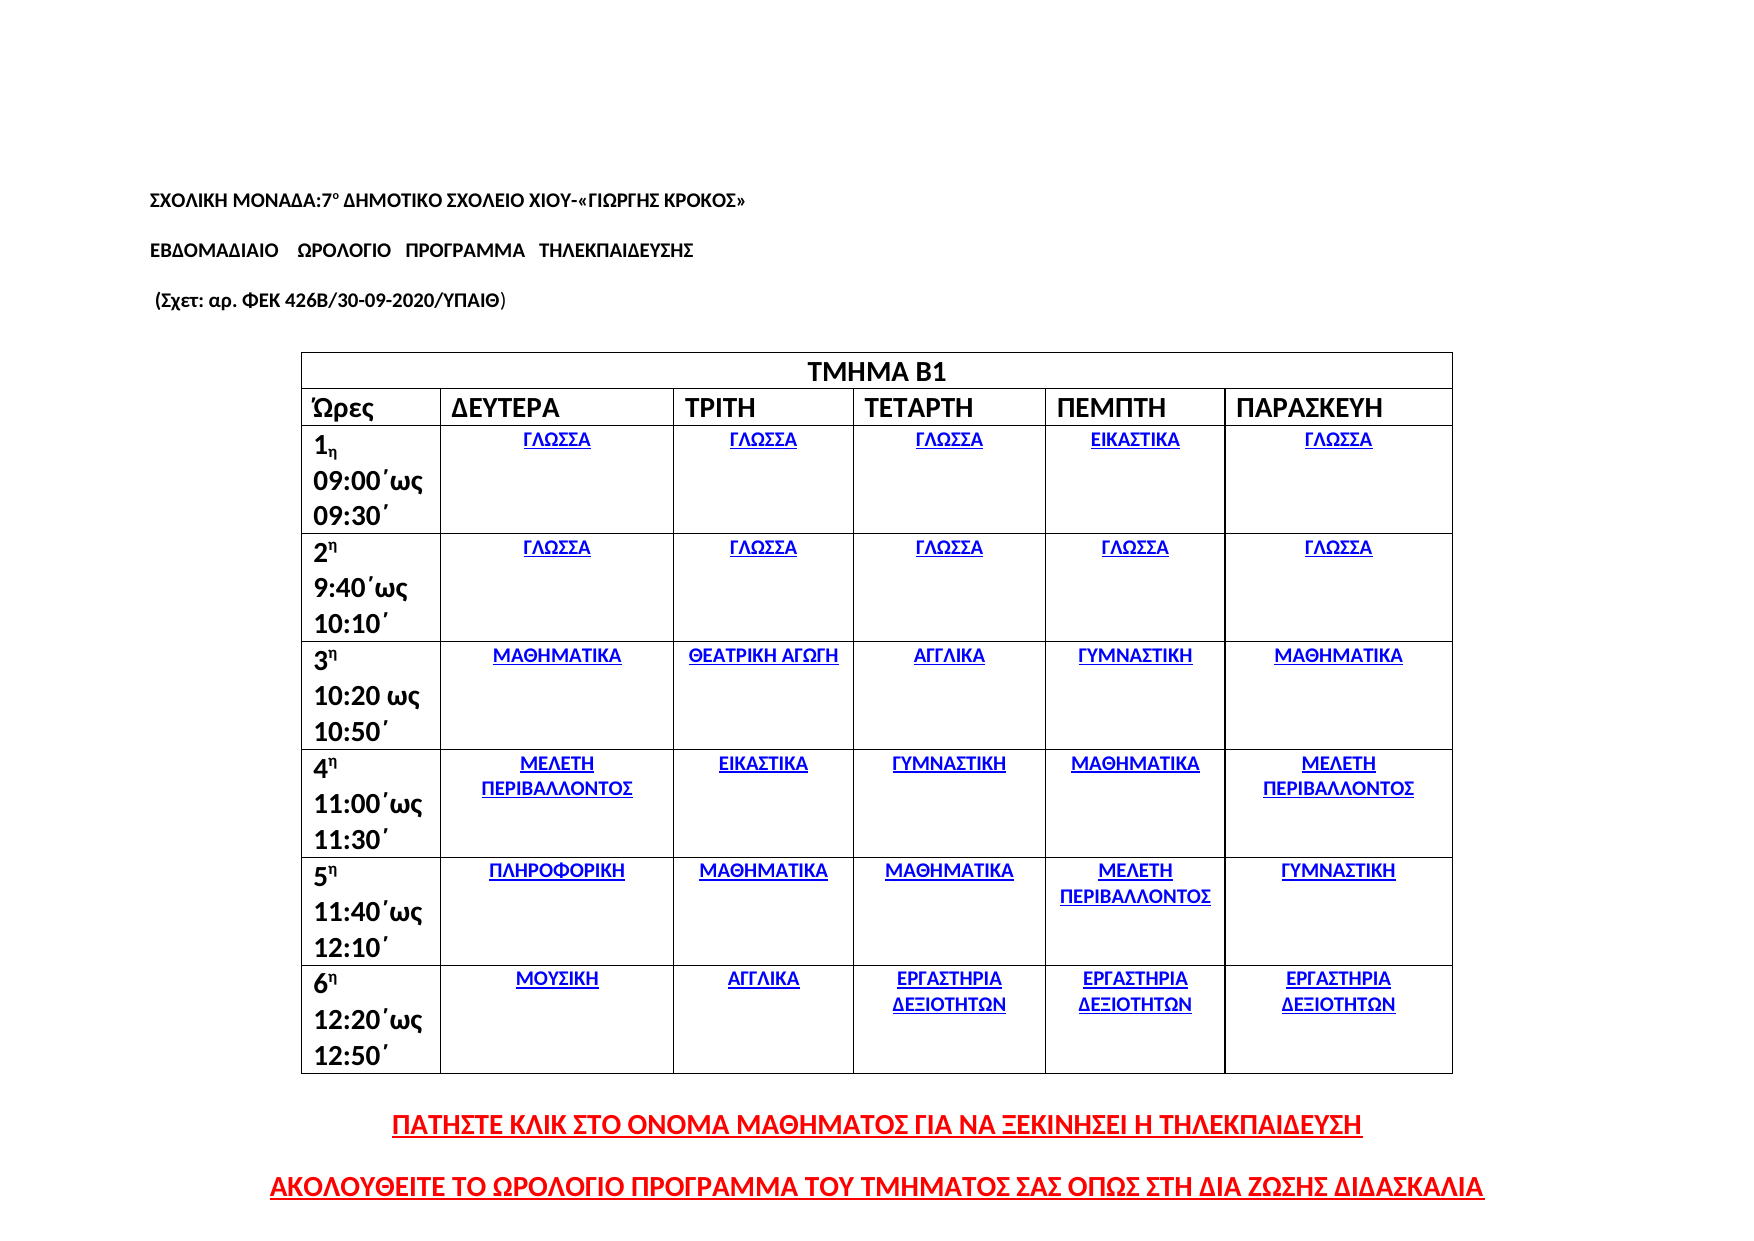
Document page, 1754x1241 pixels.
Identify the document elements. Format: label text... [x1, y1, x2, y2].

table_cell ΓΥΜΝΑΣΤΙΚΗ [1226, 858, 1452, 964]
table_cell 1η 09:00΄ως 09:30΄ [302, 426, 440, 533]
table_cell ΓΛΩΣΣΑ [441, 426, 673, 533]
table_cell ΑΓΓΛΙΚΑ [854, 642, 1045, 749]
text ΑΚΟΛΟΥΘΕΙΤΕ ΤΟ ΩΡΟΛΟΓΙΟ ΠΡΟΓΡΑΜΜΑ ΤΟΥ ΤΜΗΜΑΤΟΣ ΣΑΣ ΟΠΩΣ ΣΤΗ ΔΙΑ ΖΩΣΗΣ ΔΙΔΑΣΚΑΛΙΑ [150, 1168, 1604, 1203]
table_cell ΓΛΩΣΣΑ [1226, 426, 1452, 533]
table_cell 2η 9:40΄ως 10:10΄ [302, 534, 440, 641]
table_cell ΜΑΘΗΜΑΤΙΚΑ [1046, 750, 1224, 857]
table_cell ΜΕΛΕΤΗ ΠΕΡΙΒΑΛΛΟΝΤΟΣ [441, 750, 673, 857]
table_cell ΕΡΓΑΣΤΗΡΙΑ ΔΕΞΙΟΤΗΤΩΝ [1226, 966, 1452, 1072]
table_cell ΕΙΚΑΣΤΙΚΑ [674, 750, 853, 857]
table_cell ΜΕΛΕΤΗ ΠΕΡΙΒΑΛΛΟΝΤΟΣ [1046, 858, 1224, 964]
table_cell 6η 12:20΄ως 12:50΄ [302, 966, 440, 1072]
text (Σχετ: αρ. ΦΕΚ 426Β/30-09-2020/ΥΠΑΙΘ) [150, 287, 1604, 313]
table_cell Ώρες [302, 389, 440, 425]
table_cell ΘΕΑΤΡΙΚΗ ΑΓΩΓΗ [674, 642, 853, 749]
table_cell ΓΛΩΣΣΑ [674, 426, 853, 533]
table_cell ΜΑΘΗΜΑΤΙΚΑ [441, 642, 673, 749]
table_cell ΠΕΜΠΤΗ [1046, 389, 1224, 425]
table_cell ΕΙΚΑΣΤΙΚΑ [1046, 426, 1224, 533]
table_cell ΓΛΩΣΣΑ [674, 534, 853, 641]
table_cell ΓΛΩΣΣΑ [1226, 534, 1452, 641]
table_cell ΓΛΩΣΣΑ [854, 534, 1045, 641]
table_cell ΕΡΓΑΣΤΗΡΙΑ ΔΕΞΙΟΤΗΤΩΝ [1046, 966, 1224, 1072]
table_cell ΜΟΥΣΙΚΗ [441, 966, 673, 1072]
table_header ΤΜΗΜΑ Β1 [302, 353, 1452, 388]
table_cell 3η 10:20 ως 10:50΄ [302, 642, 440, 749]
table_cell ΜΑΘΗΜΑΤΙΚΑ [674, 858, 853, 964]
text ΣΧΟΛΙΚΗ ΜΟΝΑΔΑ:7ο ΔΗΜΟΤΙΚΟ ΣΧΟΛΕΙΟ ΧΙΟΥ-«ΓΙΩΡΓΗΣ ΚΡΟΚΟΣ» [150, 187, 1604, 213]
table_cell ΠΑΡΑΣΚΕΥΗ [1226, 389, 1452, 425]
table_cell ΑΓΓΛΙΚΑ [674, 966, 853, 1072]
table_cell ΕΡΓΑΣΤΗΡΙΑ ΔΕΞΙΟΤΗΤΩΝ [854, 966, 1045, 1072]
table_cell ΓΛΩΣΣΑ [854, 426, 1045, 533]
table_cell ΜΑΘΗΜΑΤΙΚΑ [854, 858, 1045, 964]
table_cell ΓΥΜΝΑΣΤΙΚΗ [854, 750, 1045, 857]
table_cell ΜΑΘΗΜΑΤΙΚΑ [1226, 642, 1452, 749]
table_cell 4η 11:00΄ως 11:30΄ [302, 750, 440, 857]
text ΠΑΤΗΣΤΕ ΚΛΙΚ ΣΤΟ ΟΝΟΜΑ ΜΑΘΗΜΑΤΟΣ ΓΙΑ ΝΑ ΞΕΚΙΝΗΣΕΙ Η ΤΗΛΕΚΠΑΙΔΕΥΣΗ [150, 1106, 1604, 1142]
table_cell ΤΕΤΑΡΤΗ [854, 389, 1045, 425]
table_cell ΤΡΙΤΗ [674, 389, 853, 425]
table_cell ΓΛΩΣΣΑ [441, 534, 673, 641]
table_cell ΓΥΜΝΑΣΤΙΚΗ [1046, 642, 1224, 749]
table_cell ΔΕΥΤΕΡΑ [441, 389, 673, 425]
table_cell 5η 11:40΄ως 12:10΄ [302, 858, 440, 964]
table_cell ΜΕΛΕΤΗ ΠΕΡΙΒΑΛΛΟΝΤΟΣ [1226, 750, 1452, 857]
text ΕΒΔΟΜΑΔΙΑΙΟ ΩΡΟΛΟΓΙΟ ΠΡΟΓΡΑΜΜΑ ΤΗΛΕΚΠΑΙΔΕΥΣΗΣ [150, 237, 1604, 263]
table_cell ΠΛΗΡΟΦΟΡΙΚΗ [441, 858, 673, 964]
table_cell ΓΛΩΣΣΑ [1046, 534, 1224, 641]
